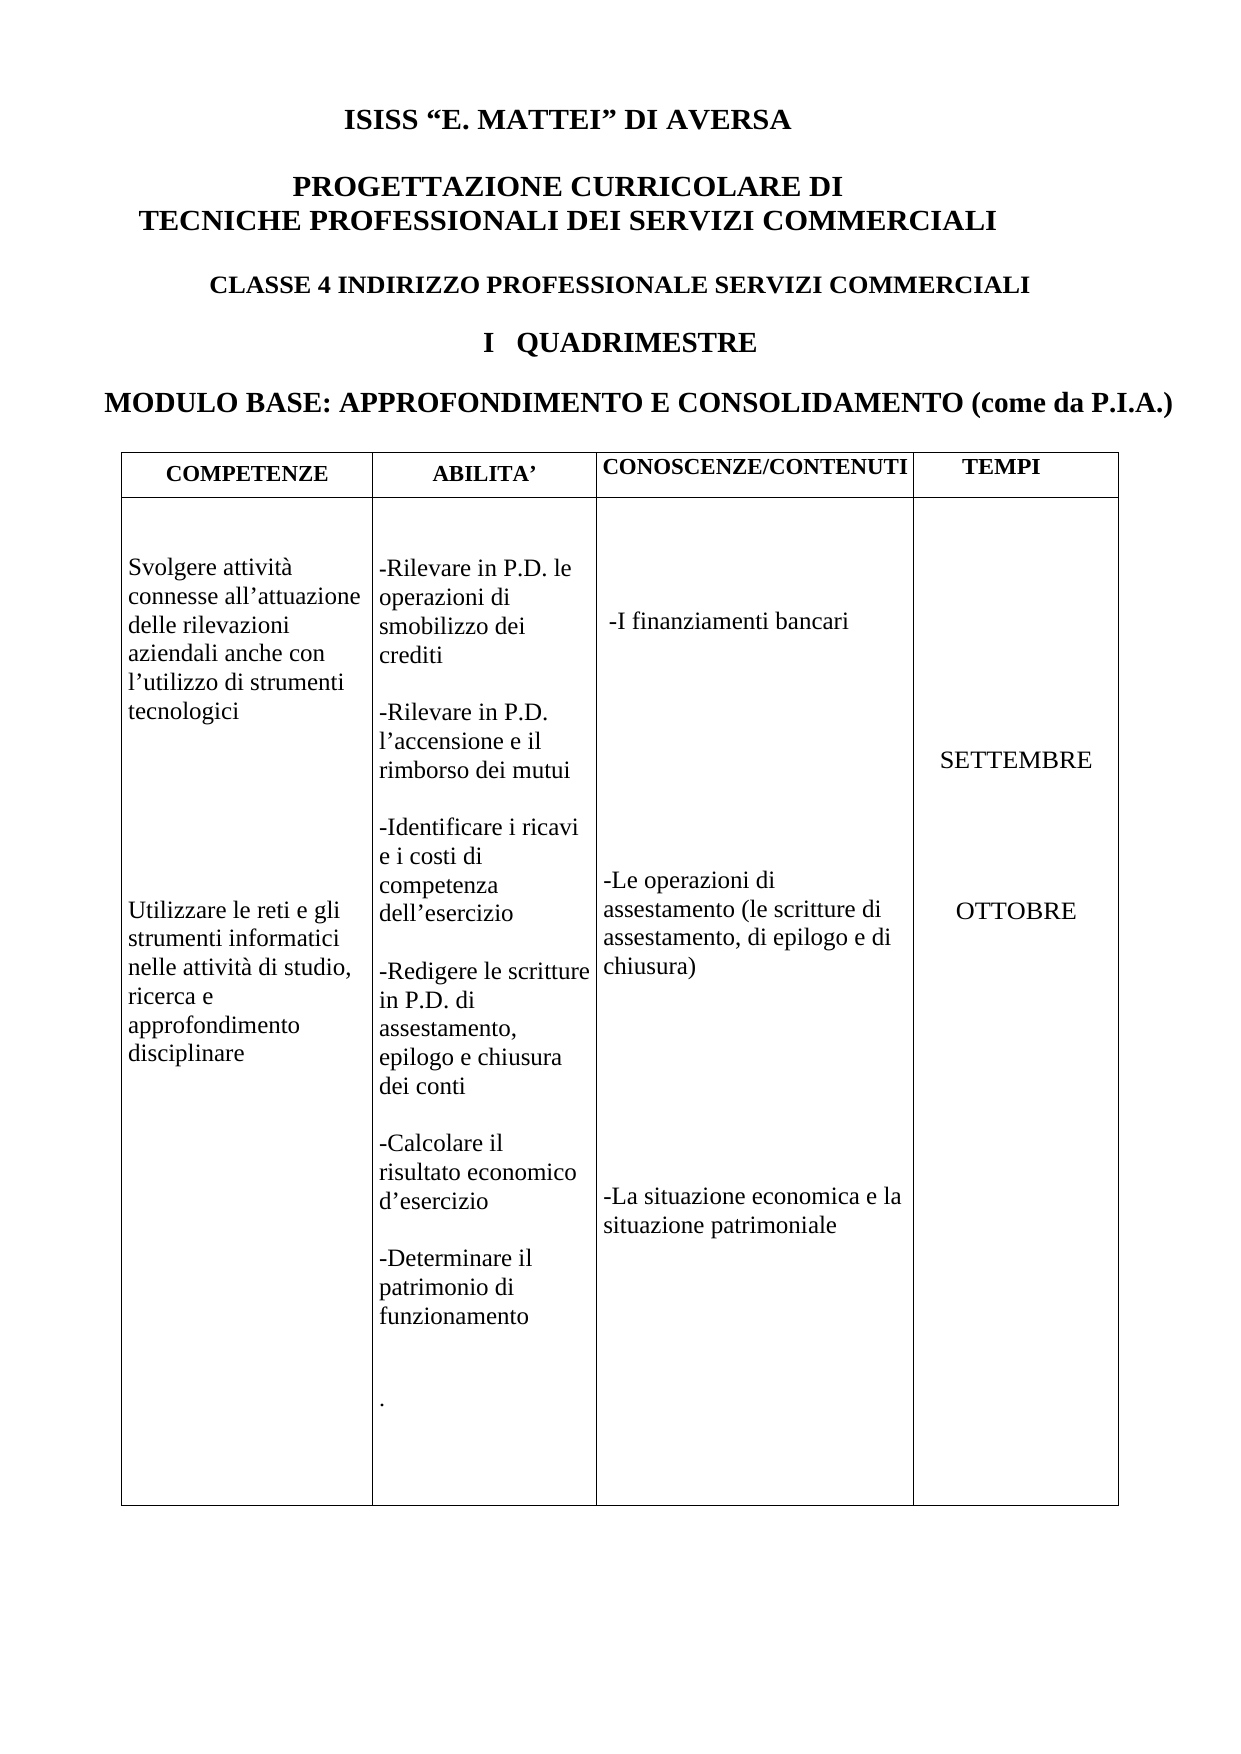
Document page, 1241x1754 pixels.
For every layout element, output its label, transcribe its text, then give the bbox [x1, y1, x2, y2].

table_cell -I finanziamenti bancari -Le operazioni di assestamento (le scritture di assestamento, di epilogo e di chiusura) -La situazione economica e la situazione patrimoniale [597, 498, 913, 1504]
table_header CONOSCENZE/CONTENUTI [597, 453, 913, 497]
text MODULO BASE: APPROFONDIMENTO E CONSOLIDAMENTO (come da P.I.A.) [35, 385, 1205, 419]
table_cell Svolgere attività connesse all’attuazione delle rilevazioni aziendali anche con l’utilizzo di strumenti tecnologici Utilizzare le reti e gli strumenti informatici nelle attività di studio, ricerca e approfondimento disciplinare [122, 498, 372, 1504]
table_header ABILITA’ [373, 453, 596, 497]
text TECNICHE PROFESSIONALI DEI SERVIZI COMMERCIALI [35, 203, 1100, 237]
text I QUADRIMESTRE [35, 325, 1205, 359]
text PROGETTAZIONE CURRICOLARE DI [35, 169, 1100, 203]
text ISISS “E. MATTEI” DI AVERSA [35, 102, 1100, 136]
table_cell -Rilevare in P.D. le operazioni di smobilizzo dei crediti -Rilevare in P.D. l’accensione e il rimborso dei mutui -Identificare i ricavi e i costi di competenza dell’esercizio -Redigere le scritture in P.D. di assestamento, epilogo e chiusura dei conti -Calcolare il risultato economico d’esercizio -Determinare il patrimonio di funzionamento . [373, 498, 596, 1504]
text CLASSE 4 INDIRIZZO PROFESSIONALE SERVIZI COMMERCIALI [35, 270, 1205, 299]
table_header COMPETENZE [122, 453, 372, 497]
table_header TEMPI [914, 453, 1118, 497]
table_cell SETTEMBRE OTTOBRE [914, 498, 1118, 1504]
